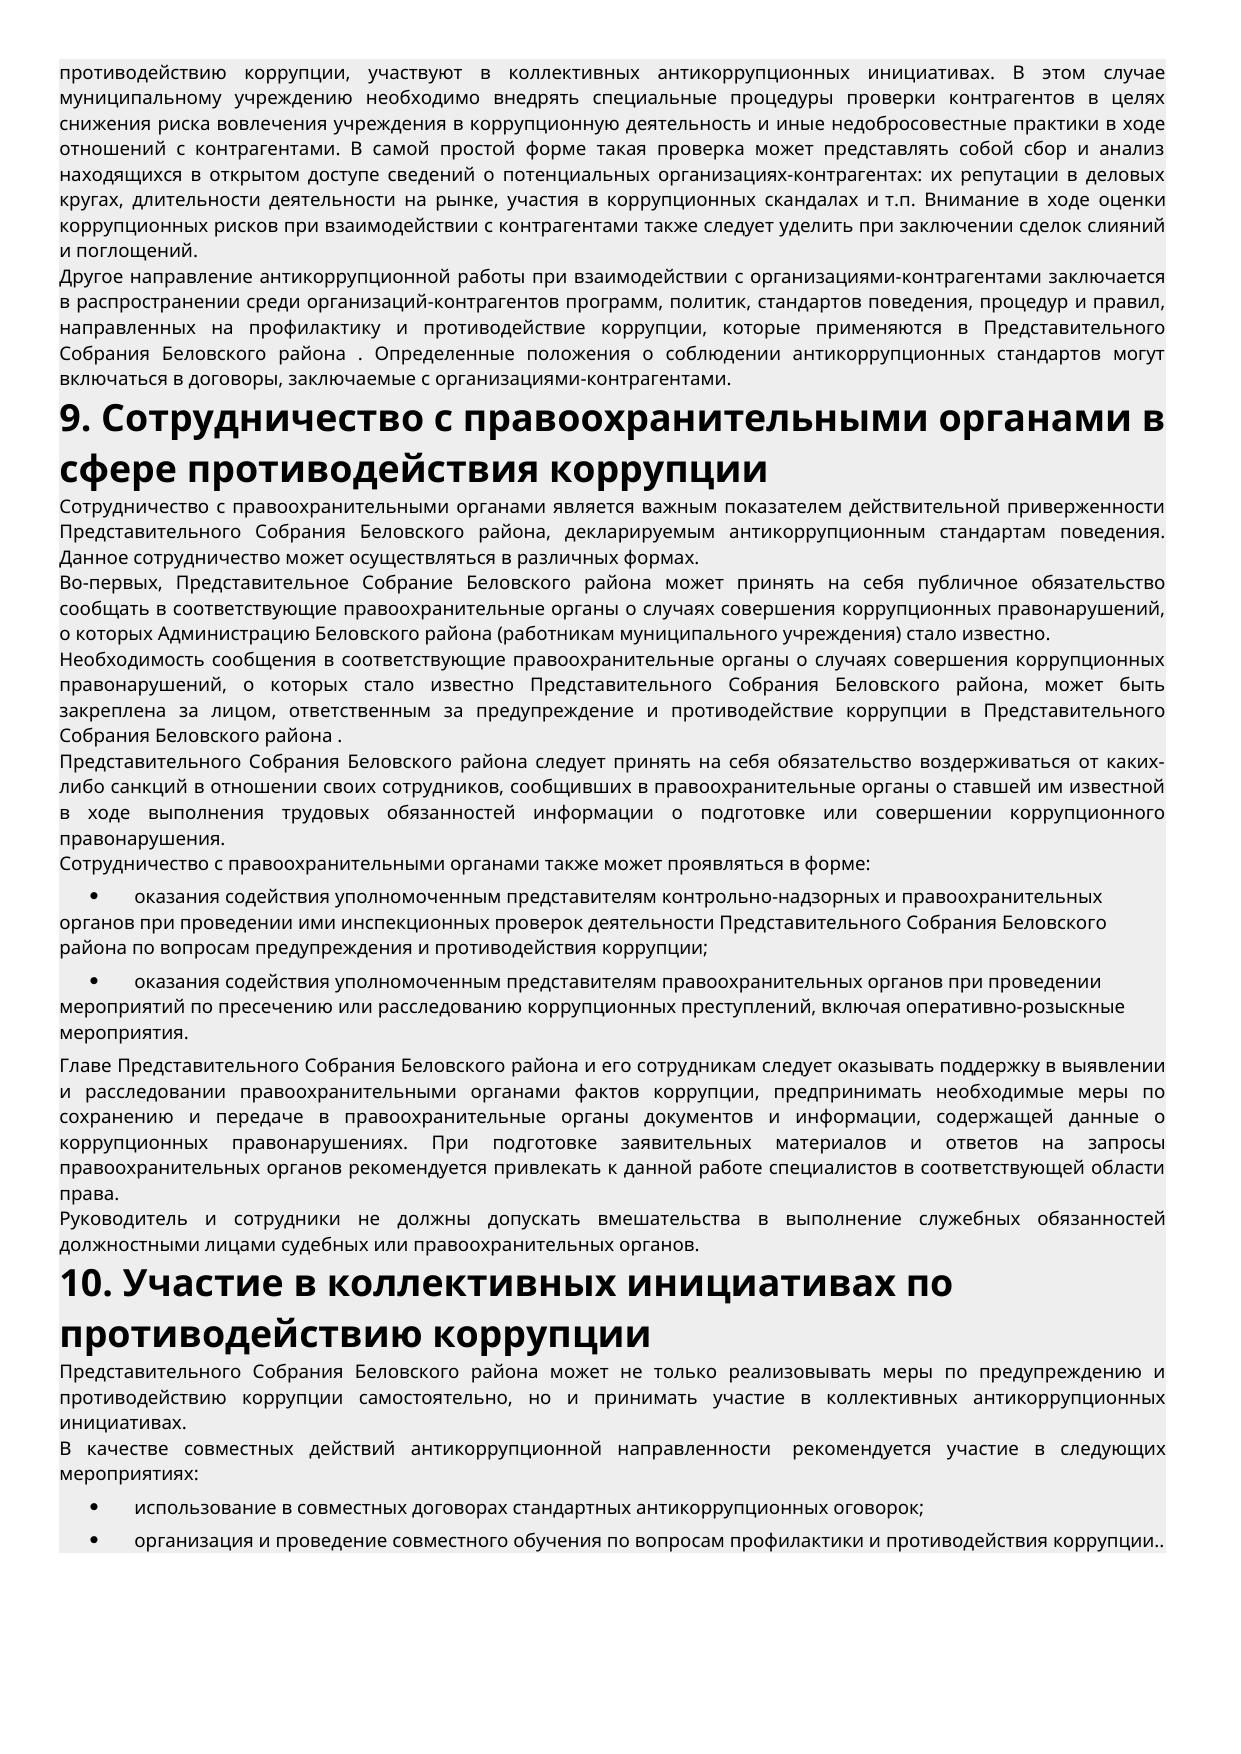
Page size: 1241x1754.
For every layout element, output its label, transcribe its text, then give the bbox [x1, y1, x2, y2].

text Представительного Собрания Беловского района может не только реализовывать меры по предупреждению и противодействию коррупции самостоятельно, но и принимать участие в коллективных антикоррупционных инициативах. [59, 1359, 1166, 1435]
list использование в совместных договорах стандартных антикоррупционных оговорок; [59, 1494, 1166, 1519]
text Сотрудничество с правоохранительными органами также может проявляться в форме: [59, 850, 1166, 876]
text Представительного Собрания Беловского района следует принять на себя обязательство воздерживаться от каких-либо санкций в отношении своих сотрудников, сообщивших в правоохранительные органы о ставшей им известной в ходе выполнения трудовых обязанностей информации о подготовке или совершении коррупционного правонарушения. [59, 748, 1166, 850]
text 9. Сотрудничество с правоохранительными органами в сфере противодействия коррупции [59, 391, 1166, 493]
text Во-первых, Представительное Собрание Беловского района может принять на себя публичное обязательство сообщать в соответствующие правоохранительные органы о случаях совершения коррупционных правонарушений, о которых Администрацию Беловского района (работникам муниципального учреждения) стало известно. [59, 569, 1166, 646]
list оказания содействия уполномоченным представителям контрольно-надзорных и правоохранительных органов при проведении ими инспекционных проверок деятельности Представительного Собрания Беловского района по вопросам предупреждения и противодействия коррупции; [59, 884, 1166, 960]
text Главе Представительного Собрания Беловского района и его сотрудникам следует оказывать поддержку в выявлении и расследовании правоохранительными органами фактов коррупции, предпринимать необходимые меры по сохранению и передаче в правоохранительные органы документов и информации, содержащей данные о коррупционных правонарушениях. При подготовке заявительных материалов и ответов на запросы правоохранительных органов рекомендуется привлекать к данной работе специалистов в соответствующей области права. [59, 1052, 1166, 1206]
text Руководитель и сотрудники не должны допускать вмешательства в выполнение служебных обязанностей должностными лицами судебных или правоохранительных органов. [59, 1206, 1166, 1257]
text Другое направление антикоррупционной работы при взаимодействии с организациями-контрагентами заключается в распространении среди организаций-контрагентов программ, политик, стандартов поведения, процедур и правил, направленных на профилактику и противодействие коррупции, которые применяются в Представительного Собрания Беловского района . Определенные положения о соблюдении антикоррупционных стандартов могут включаться в договоры, заключаемые с организациями-контрагентами. [59, 263, 1166, 391]
text Необходимость сообщения в соответствующие правоохранительные органы о случаях совершения коррупционных правонарушений, о которых стало известно Представительного Собрания Беловского района, может быть закреплена за лицом, ответственным за предупреждение и противодействие коррупции в Представительного Собрания Беловского района . [59, 646, 1166, 748]
list организация и проведение совместного обучения по вопросам профилактики и противодействия коррупции.. [59, 1527, 1166, 1553]
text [59, 59, 1166, 263]
list оказания содействия уполномоченным представителям правоохранительных органов при проведении мероприятий по пресечению или расследованию коррупционных преступлений, включая оперативно-розыскные мероприятия. [59, 968, 1166, 1044]
text 10. Участие в коллективных инициативах по противодействию коррупции [59, 1257, 1166, 1359]
text Сотрудничество с правоохранительными органами является важным показателем действительной приверженности Представительного Собрания Беловского района, декларируемым антикоррупционным стандартам поведения. Данное сотрудничество может осуществляться в различных формах. [59, 493, 1166, 569]
text В качестве совместных действий антикоррупционной направленности рекомендуется участие в следующих мероприятиях: [59, 1435, 1166, 1486]
